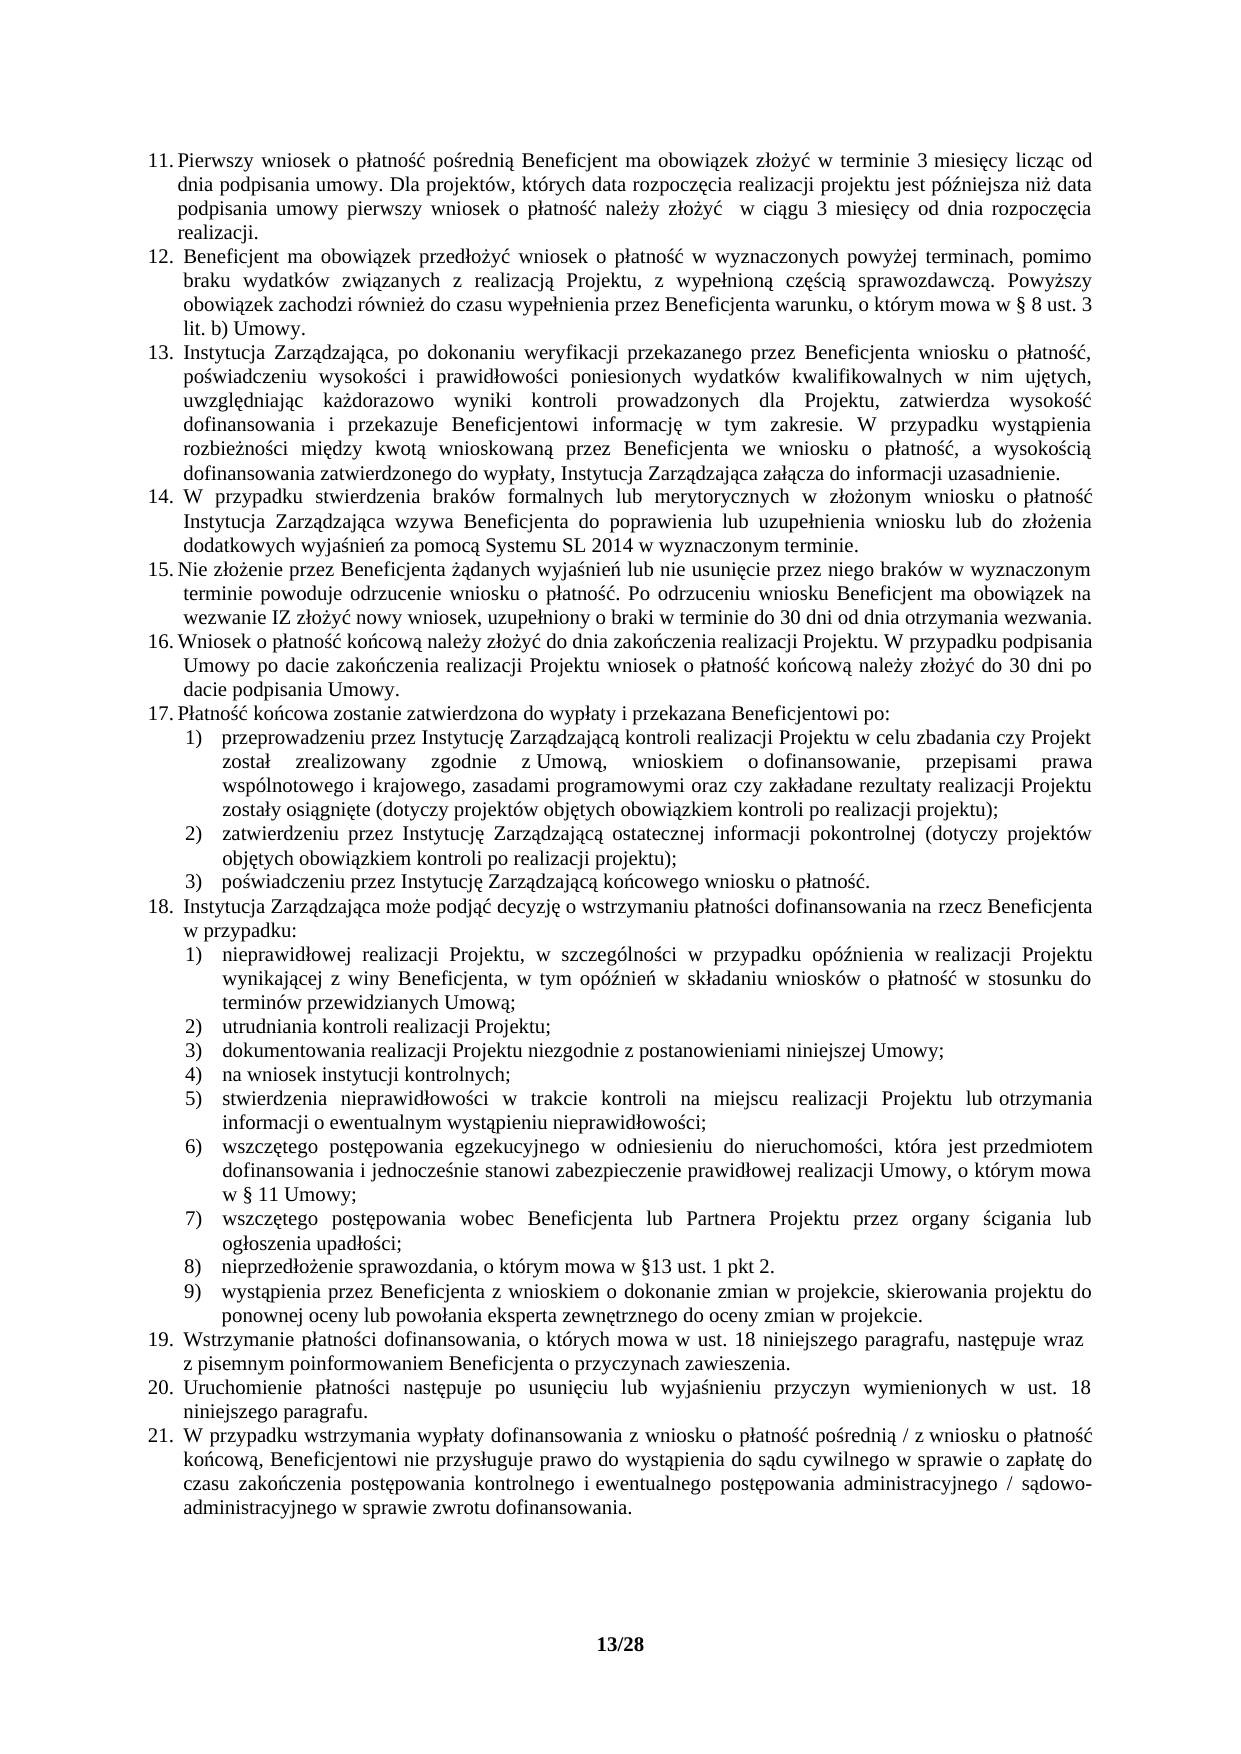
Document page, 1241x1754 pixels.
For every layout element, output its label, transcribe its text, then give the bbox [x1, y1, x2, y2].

list utrudniania kontroli realizacji Projektu; [185, 1014, 1093, 1038]
list poświadczeniu przez Instytucję Zarządzającą końcowego wniosku o płatność. [185, 869, 1093, 893]
list wszczętego postępowania egzekucyjnego w odniesieniu do nieruchomości, która jest przedmiotem dofinansowania i jednocześnie stanowi zabezpieczenie prawidłowej realizacji Umowy, o którym mowa w § 11 Umowy; [185, 1134, 1093, 1206]
list zatwierdzeniu przez Instytucję Zarządzającą ostatecznej informacji pokontrolnej (dotyczy projektów objętych obowiązkiem kontroli po realizacji projektu); [185, 821, 1093, 869]
list W przypadku wstrzymania wypłaty dofinansowania z wniosku o płatność pośrednią / z wniosku o płatność końcową, Beneficjentowi nie przysługuje prawo do wystąpienia do sądu cywilnego w sprawie o zapłatę do czasu zakończenia postępowania kontrolnego i ewentualnego postępowania administracyjnego / sądowo-administracyjnego w sprawie zwrotu dofinansowania. [148, 1423, 1093, 1519]
list Płatność końcowa zostanie zatwierdzona do wypłaty i przekazana Beneficjentowi po: [148, 701, 1093, 725]
list nieprawidłowej realizacji Projektu, w szczególności w przypadku opóźnienia w realizacji Projektu wynikającej z winy Beneficjenta, w tym opóźnień w składaniu wniosków o płatność w stosunku do terminów przewidzianych Umową; [185, 942, 1093, 1014]
list Instytucja Zarządzająca może podjąć decyzję o wstrzymaniu płatności dofinansowania na rzecz Beneficjenta w przypadku: [148, 893, 1093, 942]
list Nie złożenie przez Beneficjenta żądanych wyjaśnień lub nie usunięcie przez niego braków w wyznaczonym terminie powoduje odrzucenie wniosku o płatność. Po odrzuceniu wniosku Beneficjent ma obowiązek na wezwanie IZ złożyć nowy wniosek, uzupełniony o braki w terminie do 30 dni od dnia otrzymania wezwania. [148, 557, 1093, 629]
list Wniosek o płatność końcową należy złożyć do dnia zakończenia realizacji Projektu. W przypadku podpisania Umowy po dacie zakończenia realizacji Projektu wniosek o płatność końcową należy złożyć do 30 dni po dacie podpisania Umowy. [148, 629, 1093, 701]
list W przypadku stwierdzenia braków formalnych lub merytorycznych w złożonym wniosku o płatność Instytucja Zarządzająca wzywa Beneficjenta do poprawienia lub uzupełnienia wniosku lub do złożenia dodatkowych wyjaśnień za pomocą Systemu SL 2014 w wyznaczonym terminie. [148, 484, 1093, 557]
list Wstrzymanie płatności dofinansowania, o których mowa w ust. 18 niniejszego paragrafu, następuje wraz z pisemnym poinformowaniem Beneficjenta o przyczynach zawieszenia. [148, 1327, 1093, 1375]
list wszczętego postępowania wobec Beneficjenta lub Partnera Projektu przez organy ścigania lub ogłoszenia upadłości; [185, 1206, 1093, 1254]
list Uruchomienie płatności następuje po usunięciu lub wyjaśnieniu przyczyn wymienionych w ust. 18 niniejszego paragrafu. [148, 1375, 1093, 1423]
list Beneficjent ma obowiązek przedłożyć wniosek o płatność w wyznaczonych powyżej terminach, pomimo braku wydatków związanych z realizacją Projektu, z wypełnioną częścią sprawozdawczą. Powyższy obowiązek zachodzi również do czasu wypełnienia przez Beneficjenta warunku, o którym mowa w § 8 ust. 3 lit. b) Umowy. [148, 244, 1093, 340]
list Instytucja Zarządzająca, po dokonaniu weryfikacji przekazanego przez Beneficjenta wniosku o płatność, poświadczeniu wysokości i prawidłowości poniesionych wydatków kwalifikowalnych w nim ujętych, uwzględniając każdorazowo wyniki kontroli prowadzonych dla Projektu, zatwierdza wysokość dofinansowania i przekazuje Beneficjentowi informację w tym zakresie. W przypadku wystąpienia rozbieżności między kwotą wnioskowaną przez Beneficjenta we wniosku o płatność, a wysokością dofinansowania zatwierdzonego do wypłaty, Instytucja Zarządzająca załącza do informacji uzasadnienie. [148, 340, 1093, 484]
list dokumentowania realizacji Projektu niezgodnie z postanowieniami niniejszej Umowy; [185, 1038, 1093, 1062]
list wystąpienia przez Beneficjenta z wnioskiem o dokonanie zmian w projekcie, skierowania projektu do ponownej oceny lub powołania eksperta zewnętrznego do oceny zmian w projekcie. [184, 1278, 1093, 1327]
list przeprowadzeniu przez Instytucję Zarządzającą kontroli realizacji Projektu w celu zbadania czy Projekt został zrealizowany zgodnie z Umową, wnioskiem o dofinansowanie, przepisami prawa wspólnotowego i krajowego, zasadami programowymi oraz czy zakładane rezultaty realizacji Projektu zostały osiągnięte (dotyczy projektów objętych obowiązkiem kontroli po realizacji projektu); [185, 725, 1093, 821]
list nieprzedłożenie sprawozdania, o którym mowa w §13 ust. 1 pkt 2. [184, 1254, 1093, 1278]
list Pierwszy wniosek o płatność pośrednią Beneficjent ma obowiązek złożyć w terminie 3 miesięcy licząc od dnia podpisania umowy. Dla projektów, których data rozpoczęcia realizacji projektu jest późniejsza niż data podpisania umowy pierwszy wniosek o płatność należy złożyć w ciągu 3 miesięcy od dnia rozpoczęcia realizacji. [148, 148, 1093, 244]
list na wniosek instytucji kontrolnych; [185, 1062, 1093, 1086]
list stwierdzenia nieprawidłowości w trakcie kontroli na miejscu realizacji Projektu lub otrzymania informacji o ewentualnym wystąpieniu nieprawidłowości; [185, 1086, 1093, 1134]
